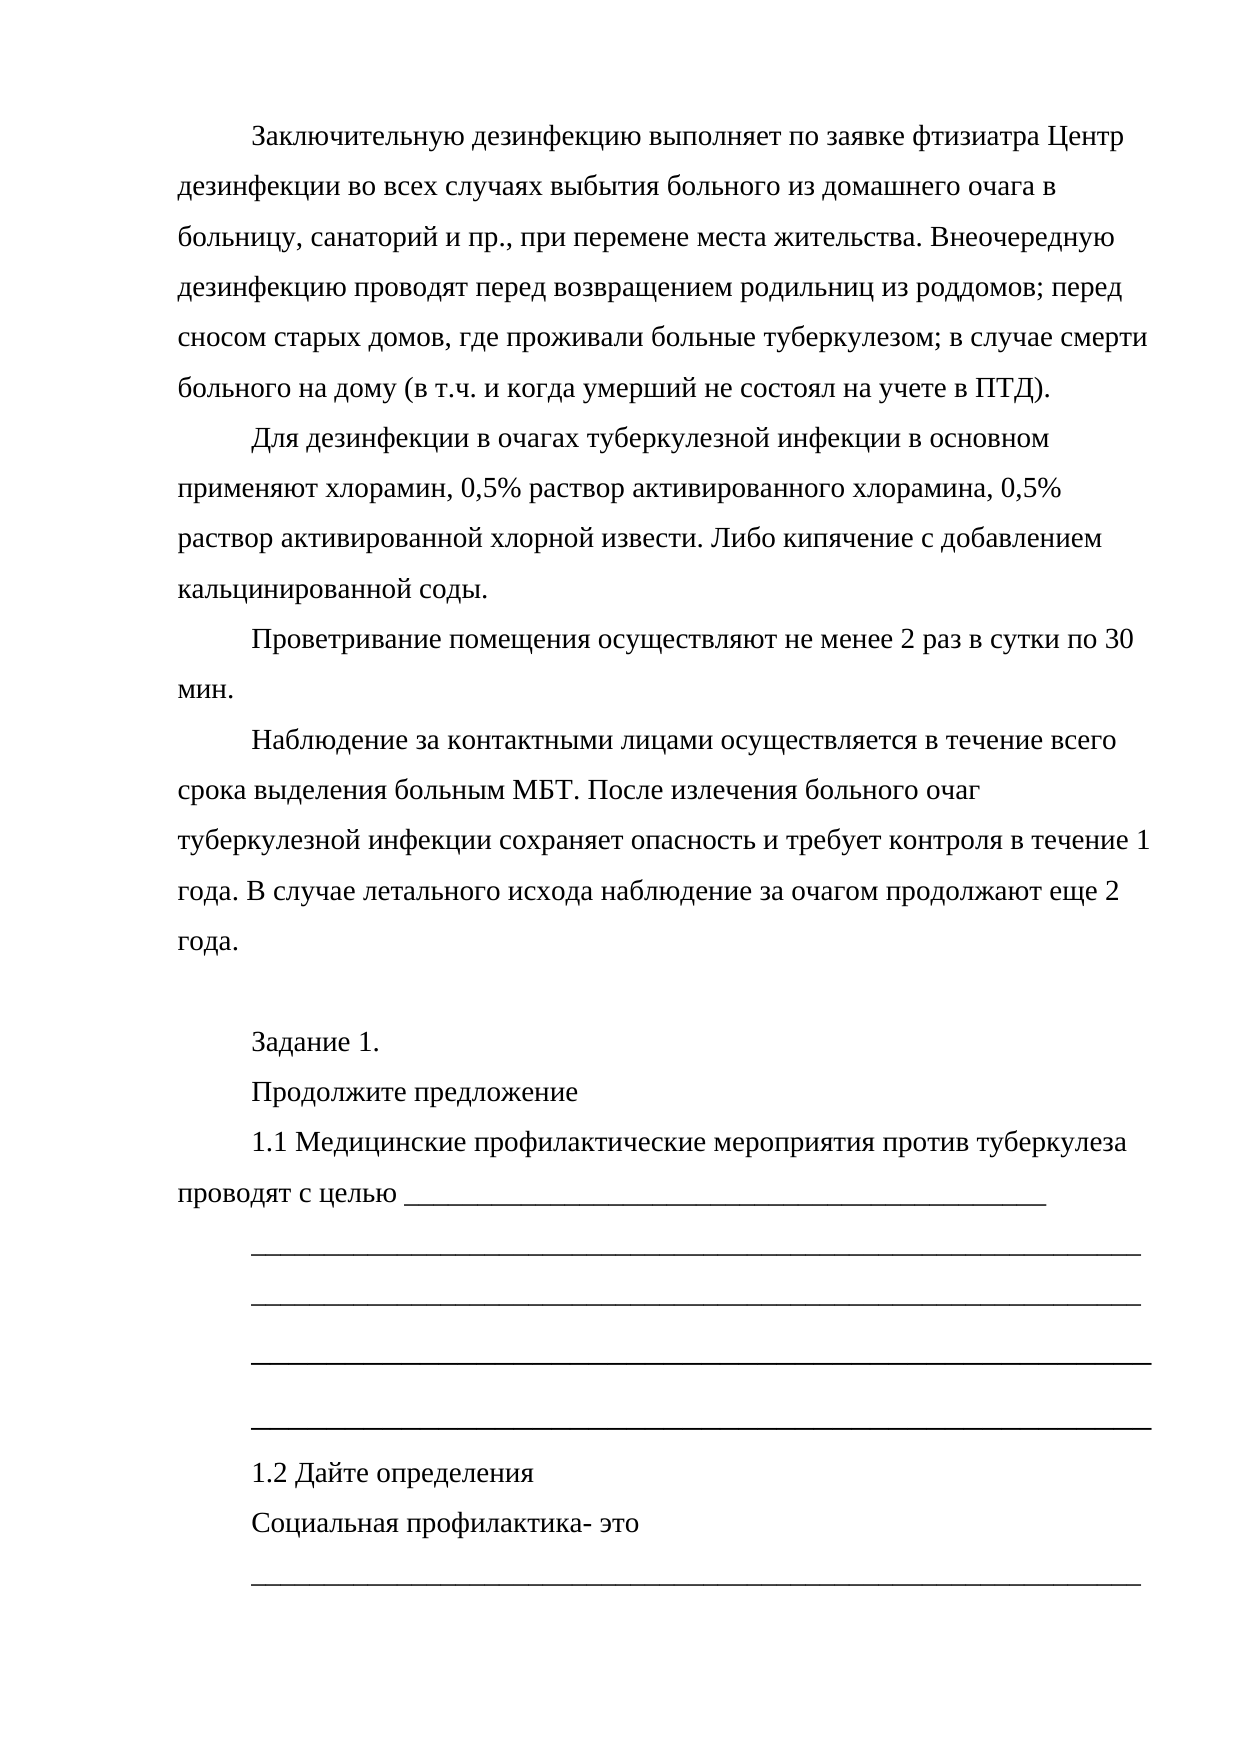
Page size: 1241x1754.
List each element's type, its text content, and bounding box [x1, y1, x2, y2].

text Наблюдение за контактными лицами осуществляется в течение всего срока выделения больным МБТ. После излечения больного очаг туберкулезной инфекции сохраняет опасность и требует контроля в течение 1 года. В случае летального исхода наблюдение за очагом продолжают еще 2 года. [177, 722, 1152, 957]
text Социальная профилактика- это [177, 1505, 1152, 1539]
text Задание 1. [177, 1024, 1152, 1057]
text Проветривание помещения осуществляют не менее 2 раз в сутки по 30 мин. [177, 621, 1152, 705]
text Для дезинфекции в очагах туберкулезной инфекции в основном применяют хлорамин, 0,5% раствор активированного хлорамина, 0,5% раствор активированной хлорной извести. Либо кипячение с добавлением кальцинированной соды. [177, 420, 1152, 604]
text ________________________________________________________________________________________________ [251, 1326, 1152, 1433]
text 1.1 Медицинские профилактические мероприятия против туберкулеза проводят с целью ____________________________________________ [177, 1124, 1152, 1208]
text Продолжите предложение [177, 1074, 1152, 1108]
text __________________________________________________________________________________________________________________________ [251, 1225, 1152, 1309]
text 1.2 Дайте определения [177, 1455, 1152, 1488]
text Заключительную дезинфекцию выполняет по заявке фтизиатра Центр дезинфекции во всех случаях выбытия больного из домашнего очага в больницу, санаторий и пр., при перемене места жительства. Внеочередную дезинфекцию проводят перед возвращением родильниц из роддомов; перед сносом старых домов, где проживали больные туберкулезом; в случае смерти больного на дому (в т.ч. и когда умерший не состоял на учете в ПТД). [177, 118, 1152, 403]
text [177, 1556, 1152, 1589]
